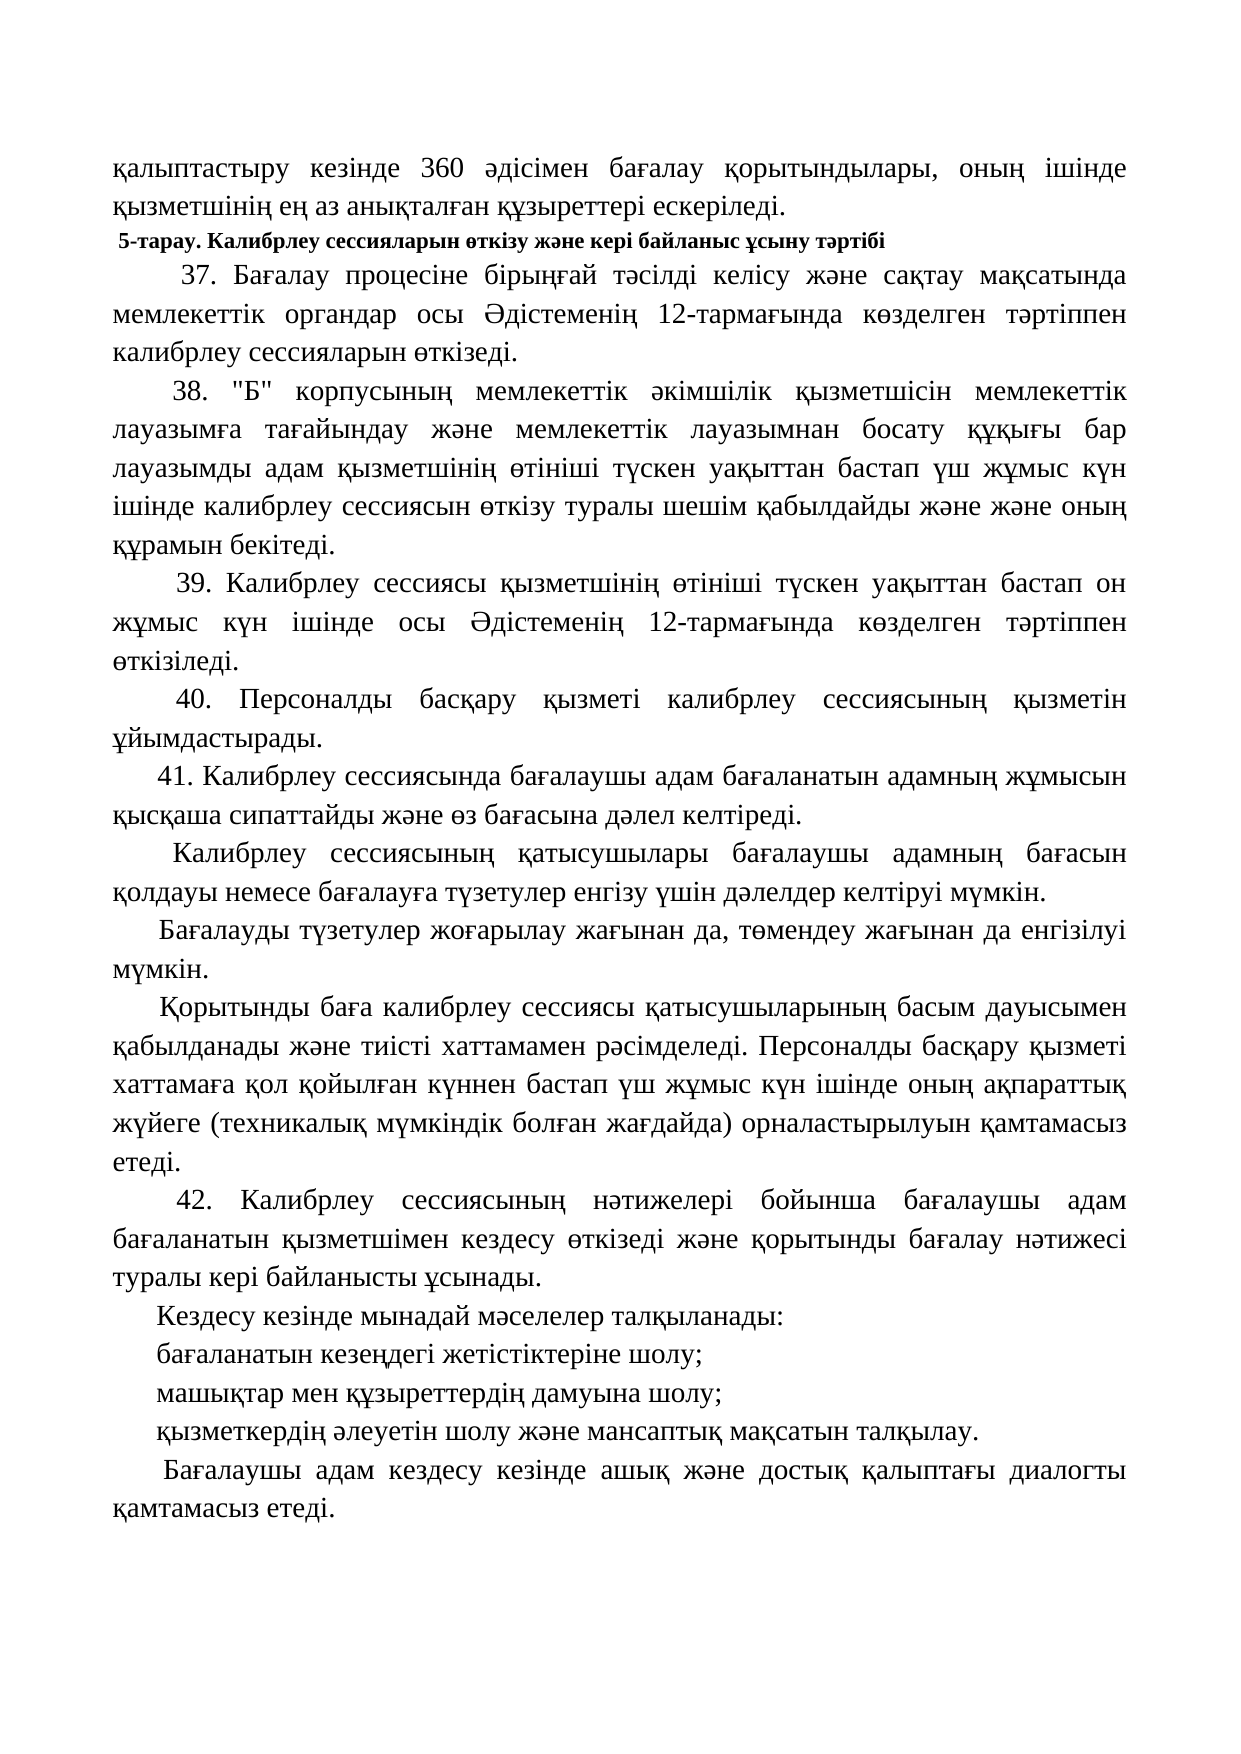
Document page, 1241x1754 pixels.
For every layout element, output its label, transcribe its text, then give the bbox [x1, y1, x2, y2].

text 39. Калибрлеу сессиясы қызметшінің өтініші түскен уақыттан бастап он жұмыс күн ішінде осы Әдістеменің 12-тармағында көзделген тәртіппен өткізіледі. [112, 566, 1128, 676]
text 41. Калибрлеу сессиясында бағалаушы адам бағаланатын адамның жұмысын қысқаша сипаттайды және өз бағасына дәлел келтіреді. [112, 758, 1128, 830]
text 42. Калибрлеу сессиясының нәтижелері бойынша бағалаушы адам бағаланатын қызметшімен кездесу өткізеді және қорытынды бағалау нәтижесі туралы кері байланысты ұсынады. [112, 1182, 1128, 1293]
text 40. Персоналды басқару қызметі калибрлеу сессиясының қызметін ұйымдастырады. [112, 681, 1128, 753]
text қызметкердің әлеуетін шолу және мансаптық мақсатын талқылау. [112, 1413, 1128, 1447]
text 5-тарау. Калибрлеу сессияларын өткізу және кері байланыс ұсыну тәртібі [112, 227, 1128, 253]
text машықтар мен құзыреттердің дамуына шолу; [112, 1375, 1128, 1408]
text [112, 150, 1128, 222]
text 38. "Б" корпусының мемлекеттік әкімшілік қызметшісін мемлекеттік лауазымға тағайындау және мемлекеттік лауазымнан босату құқығы бар лауазымды адам қызметшінің өтініші түскен уақыттан бастап үш жұмыс күн ішінде калибрлеу сессиясын өткізу туралы шешім қабылдайды және және оның құрамын бекітеді. [112, 373, 1128, 561]
text Бағалаушы адам кездесу кезінде ашық және достық қалыптағы диалогты қамтамасыз етеді. [112, 1452, 1128, 1524]
text Қорытынды баға калибрлеу сессиясы қатысушыларының басым дауысымен қабылданады және тиісті хаттамамен рәсімделеді. Персоналды басқару қызметі хаттамаға қол қойылған күннен бастап үш жұмыс күн ішінде оның ақпараттық жүйеге (техникалық мүмкіндік болған жағдайда) орналастырылуын қамтамасыз етеді. [112, 989, 1128, 1177]
text бағаланатын кезеңдегі жетістіктеріне шолу; [112, 1336, 1128, 1370]
text 37. Бағалау процесіне бірыңғай тәсілді келісу және сақтау мақсатында мемлекеттік органдар осы Әдістеменің 12-тармағында көзделген тәртіппен калибрлеу сессияларын өткізеді. [112, 257, 1128, 368]
text Бағалауды түзетулер жоғарылау жағынан да, төмендеу жағынан да енгізілуі мүмкін. [112, 912, 1128, 984]
text Кездесу кезінде мынадай мәселелер талқыланады: [112, 1298, 1128, 1331]
text Калибрлеу сессиясының қатысушылары бағалаушы адамның бағасын қолдауы немесе бағалауға түзетулер енгізу үшін дәлелдер келтіруі мүмкін. [112, 835, 1128, 907]
